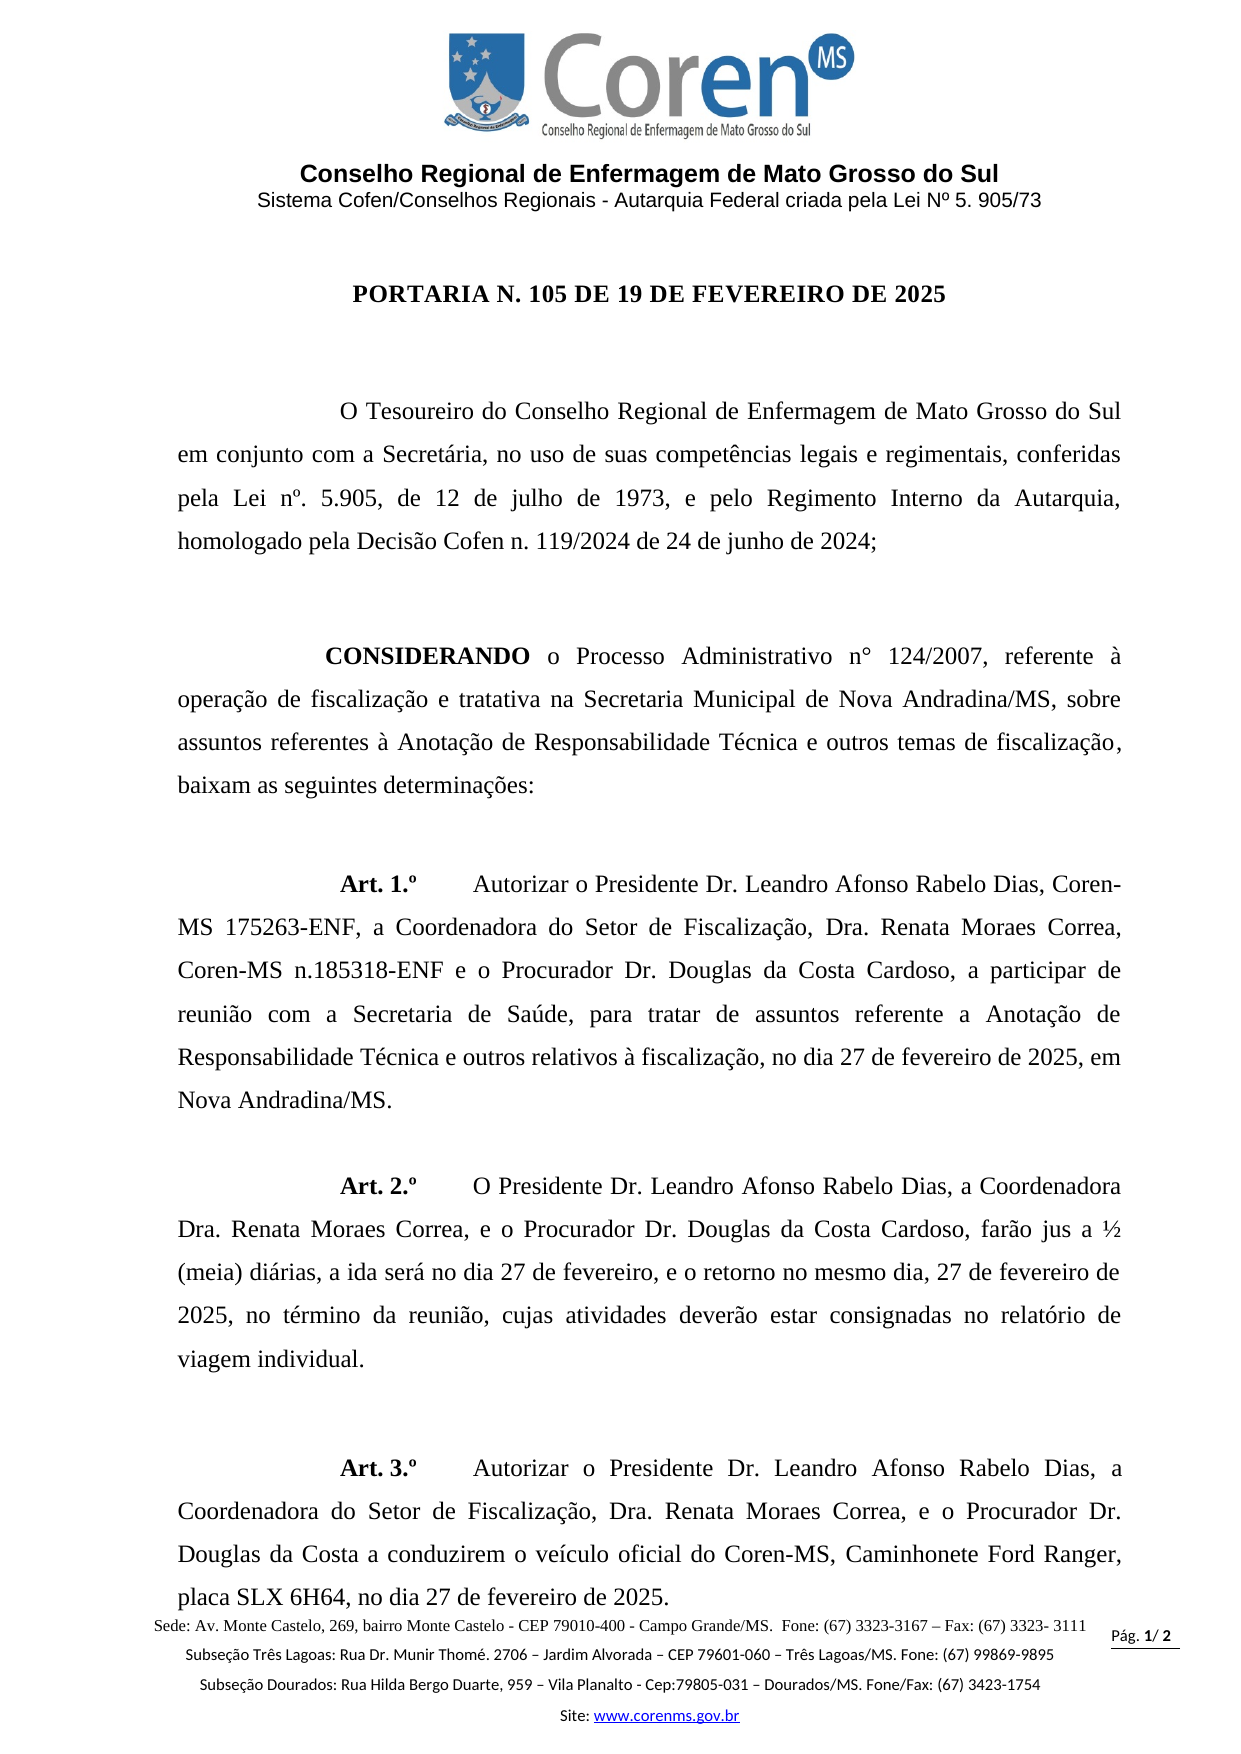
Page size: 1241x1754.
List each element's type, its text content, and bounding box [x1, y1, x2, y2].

list Autorizar o Presidente Dr. Leandro Afonso Rabelo Dias, Coren-MS 175263-ENF, a Coordenadora do Setor de Fiscalização, Dra. Renata Moraes Correa, Coren-MS n.185318-ENF e o Procurador Dr. Douglas da Costa Cardoso, a participar de reunião com a Secretaria de Saúde, para tratar de assuntos referente a Anotação de Responsabilidade Técnica e outros relativos à fiscalização, no dia 27 de fevereiro de 2025, em Nova Andradina/MS. [177, 869, 1122, 1114]
list O Presidente Dr. Leandro Afonso Rabelo Dias, a Coordenadora Dra. Renata Moraes Correa, e o Procurador Dr. Douglas da Costa Cardoso, farão jus a ½ (meia) diárias, a ida será no dia 27 de fevereiro, e o retorno no mesmo dia, 27 de fevereiro de 2025, no término da reunião, cujas atividades deverão estar consignadas no relatório de viagem individual. [177, 1171, 1122, 1372]
picture [442, 30, 857, 143]
text O Tesoureiro do Conselho Regional de Enfermagem de Mato Grosso do Sul em conjunto com a Secretária, no uso de suas competências legais e regimentais, conferidas pela Lei nº. 5.905, de 12 de julho de 1973, e pelo Regimento Interno da Autarquia, homologado pela Decisão Cofen n. 119/2024 de 24 de junho de 2024; [177, 396, 1122, 554]
list Autorizar o Presidente Dr. Leandro Afonso Rabelo Dias, a Coordenadora do Setor de Fiscalização, Dra. Renata Moraes Correa, e o Procurador Dr. Douglas da Costa a conduzirem o veículo oficial do Coren-MS, Caminhonete Ford Ranger, placa SLX 6H64, no dia 27 de fevereiro de 2025. [177, 1453, 1122, 1611]
title Portaria n. 105 de 19 de fevereiro DE 2025 [177, 279, 1122, 308]
text CONSIDERANDO o Processo Administrativo n° 124/2007, referente à operação de fiscalização e tratativa na Secretaria Municipal de Nova Andradina/MS, sobre assuntos referentes à Anotação de Responsabilidade Técnica e outros temas de fiscalização, baixam as seguintes determinações: [177, 641, 1122, 799]
